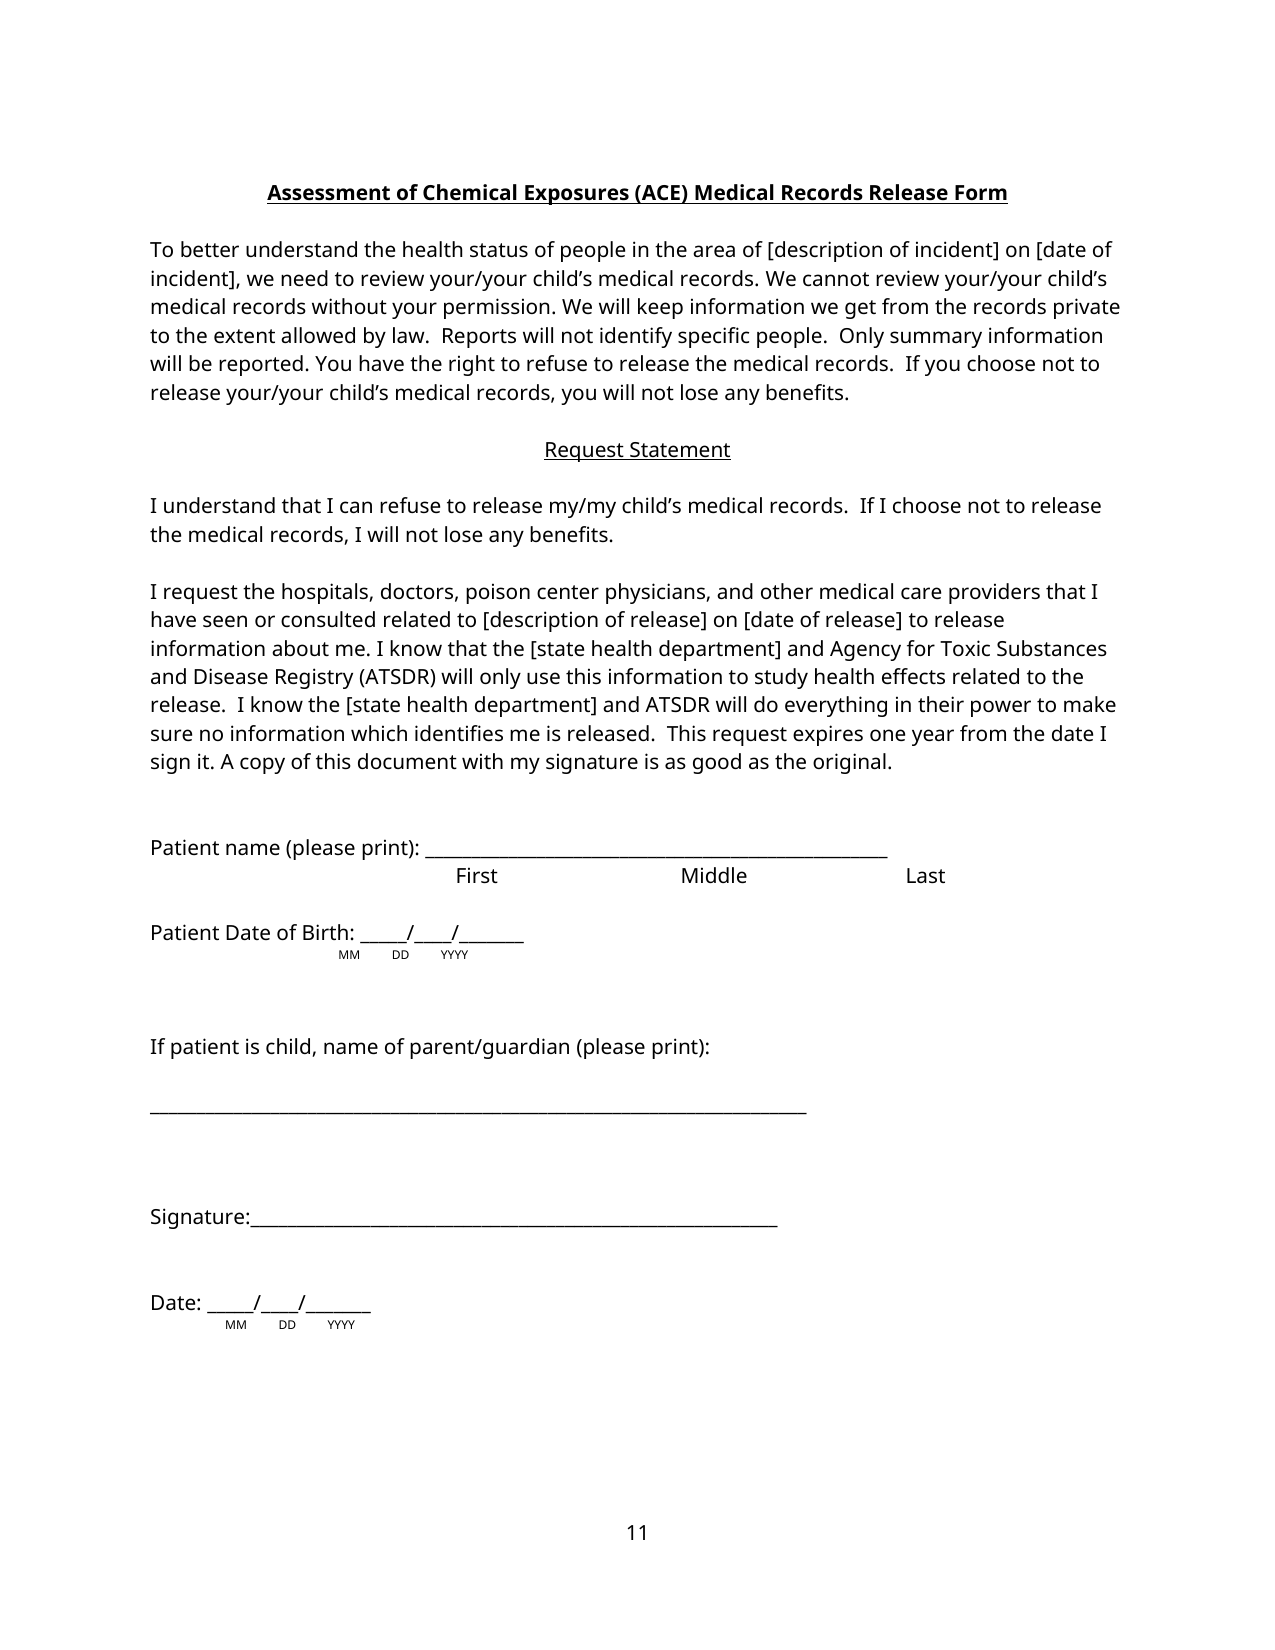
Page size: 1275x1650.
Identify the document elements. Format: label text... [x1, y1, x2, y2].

text If patient is child, name of parent/guardian (please print): [150, 1032, 1125, 1060]
text MM DD YYYY [150, 1316, 1125, 1345]
text MM DD YYYY [150, 947, 1125, 975]
text _______________________________________________________________________ [150, 1089, 1125, 1117]
text Patient Date of Birth: _____/____/_______ [150, 918, 1125, 947]
text To better understand the health status of people in the area of [description of incident] on [date of incident], we need to review your/your child’s medical records. We cannot review your/your child’s medical records without your permission. We will keep information we get from the records private to the extent allowed by law. Reports will not identify specific people. Only summary information will be reported. You have the right to refuse to release the medical records. If you choose not to release your/your child’s medical records, you will not lose any benefits. [150, 236, 1125, 406]
text Request Statement [150, 435, 1125, 463]
text I request the hospitals, doctors, poison center physicians, and other medical care providers that I have seen or consulted related to [description of release] on [date of release] to release information about me. I know that the [state health department] and Agency for Toxic Substances and Disease Registry (ATSDR) will only use this information to study health effects related to the release. I know the [state health department] and ATSDR will do everything in their power to make sure no information which identifies me is released. This request expires one year from the date I sign it. A copy of this document with my signature is as good as the original. [150, 577, 1125, 776]
text I understand that I can refuse to release my/my child’s medical records. If I choose not to release the medical records, I will not lose any benefits. [150, 492, 1125, 548]
text Signature:_________________________________________________________ [150, 1202, 1125, 1231]
text Assessment of Chemical Exposures (ACE) Medical Records Release Form [150, 178, 1125, 207]
text Date: _____/____/_______ [150, 1288, 1125, 1316]
text Patient name (please print): __________________________________________________ [150, 833, 1125, 861]
text First Middle Last [150, 861, 1125, 890]
